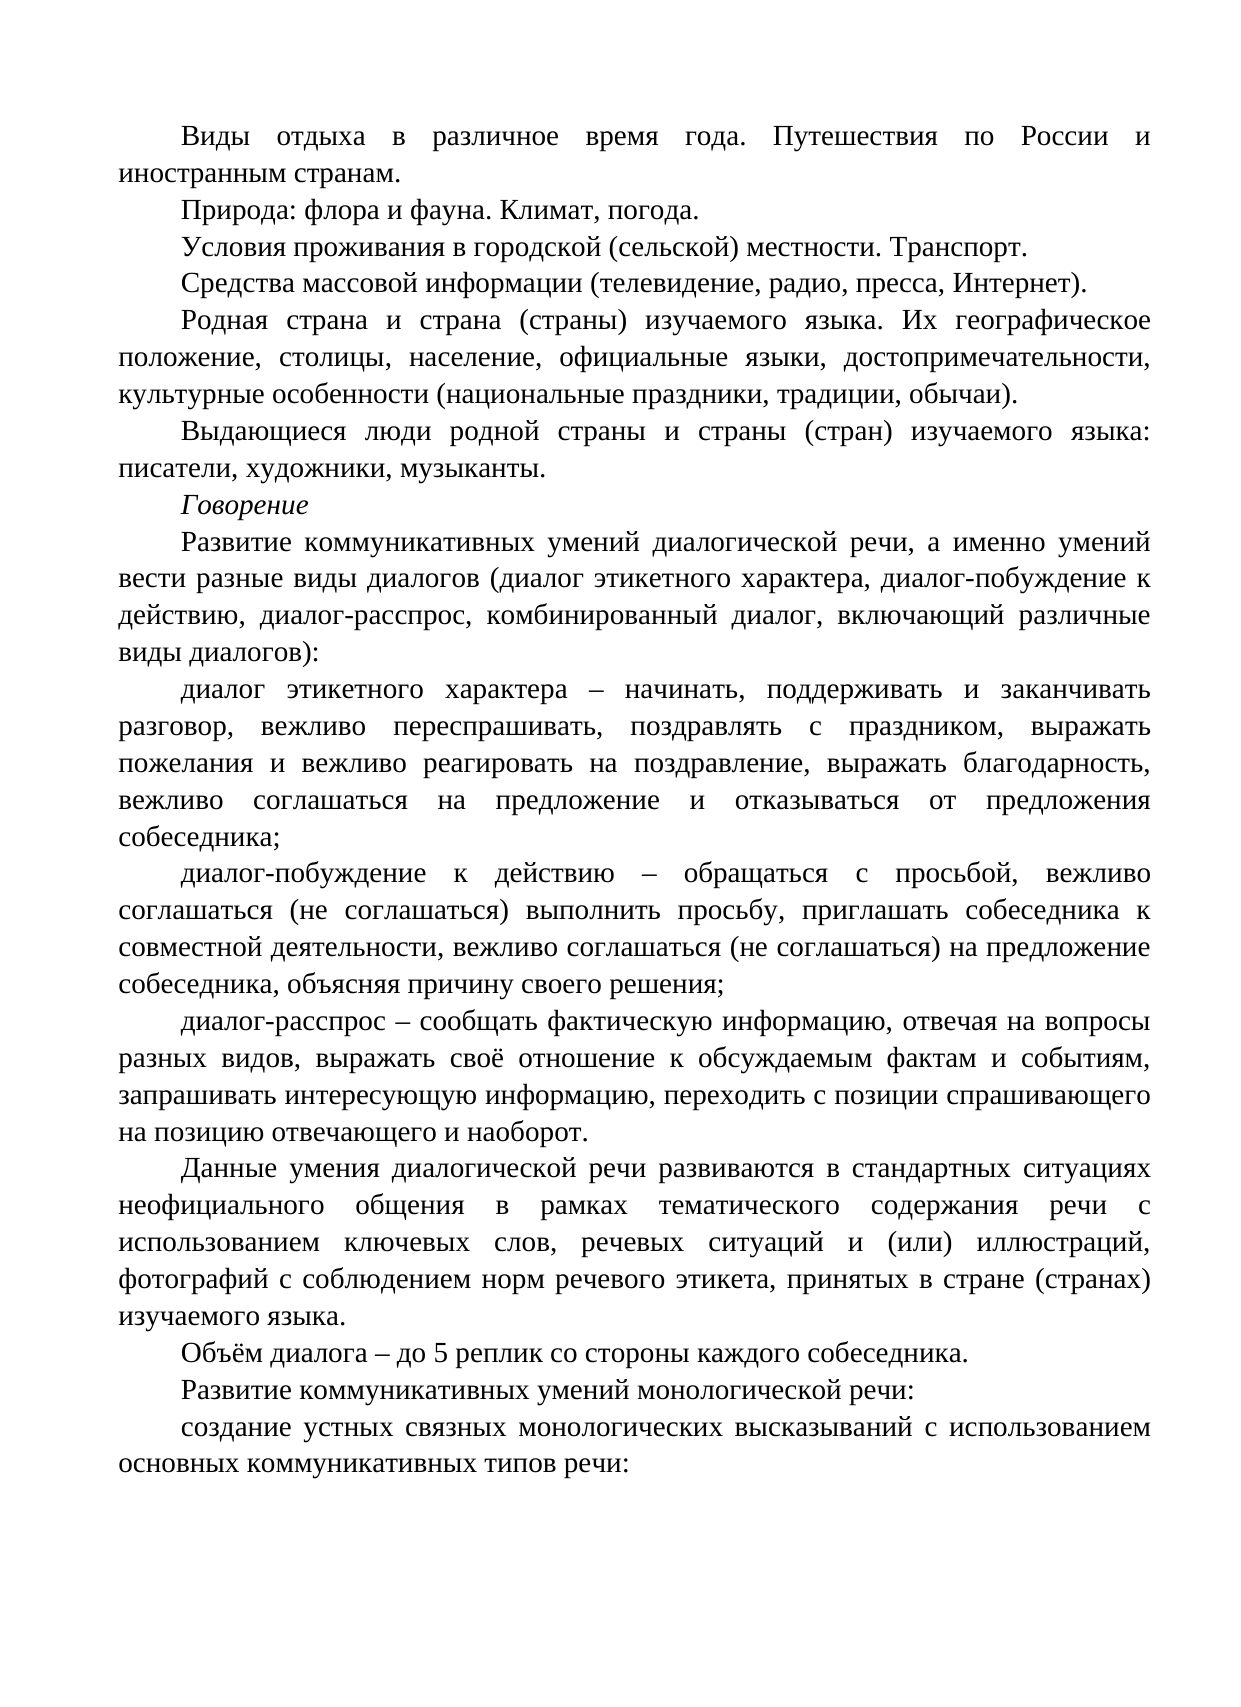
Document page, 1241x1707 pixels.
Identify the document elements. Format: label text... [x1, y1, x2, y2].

text Развитие коммуникативных умений диалогической речи, а именно умений вести разные виды диалогов (диалог этикетного характера, диалог-побуждение к действию, диалог-расспрос, комбинированный диалог, включающий различные виды диалогов): [118, 524, 1152, 668]
text диалог-расспрос – сообщать фактическую информацию, отвечая на вопросы разных видов, выражать своё отношение к обсуждаемым фактам и событиям, запрашивать интересующую информацию, переходить с позиции спрашивающего на позицию отвечающего и наоборот. [118, 1003, 1152, 1147]
text Природа: флора и фауна. Климат, погода. [118, 192, 1152, 225]
text Средства массовой информации (телевидение, радио, пресса, Интернет). [118, 266, 1152, 299]
text Говорение [118, 487, 1152, 520]
text создание устных связных монологических высказываний с использованием основных коммуникативных типов речи: [118, 1409, 1152, 1479]
text Развитие коммуникативных умений монологической речи: [118, 1372, 1152, 1405]
text Родная страна и страна (страны) изучаемого языка. Их географическое положение, столицы, население, официальные языки, достопримечательности, культурные особенности (национальные праздники, традиции, обычаи). [118, 302, 1152, 410]
text Данные умения диалогической речи развиваются в стандартных ситуациях неофициального общения в рамках тематического содержания речи с использованием ключевых слов, речевых ситуаций и (или) иллюстраций, фотографий с соблюдением норм речевого этикета, принятых в стране (странах) изучаемого языка. [118, 1151, 1152, 1332]
text Условия проживания в городской (сельской) местности. Транспорт. [118, 229, 1152, 262]
text Выдающиеся люди родной страны и страны (стран) изучаемого языка: писатели, художники, музыканты. [118, 413, 1152, 483]
text Виды отдыха в различное время года. Путешествия по России и иностранным странам. [118, 118, 1152, 188]
text диалог-побуждение к действию – обращаться с просьбой, вежливо соглашаться (не соглашаться) выполнить просьбу, приглашать собеседника к совместной деятельности, вежливо соглашаться (не соглашаться) на предложение собеседника, объясняя причину своего решения; [118, 856, 1152, 1000]
text Объём диалога – до 5 реплик со стороны каждого собеседника. [118, 1335, 1152, 1368]
text диалог этикетного характера – начинать, поддерживать и заканчивать разговор, вежливо переспрашивать, поздравлять с праздником, выражать пожелания и вежливо реагировать на поздравление, выражать благодарность, вежливо соглашаться на предложение и отказываться от предложения собеседника; [118, 671, 1152, 852]
